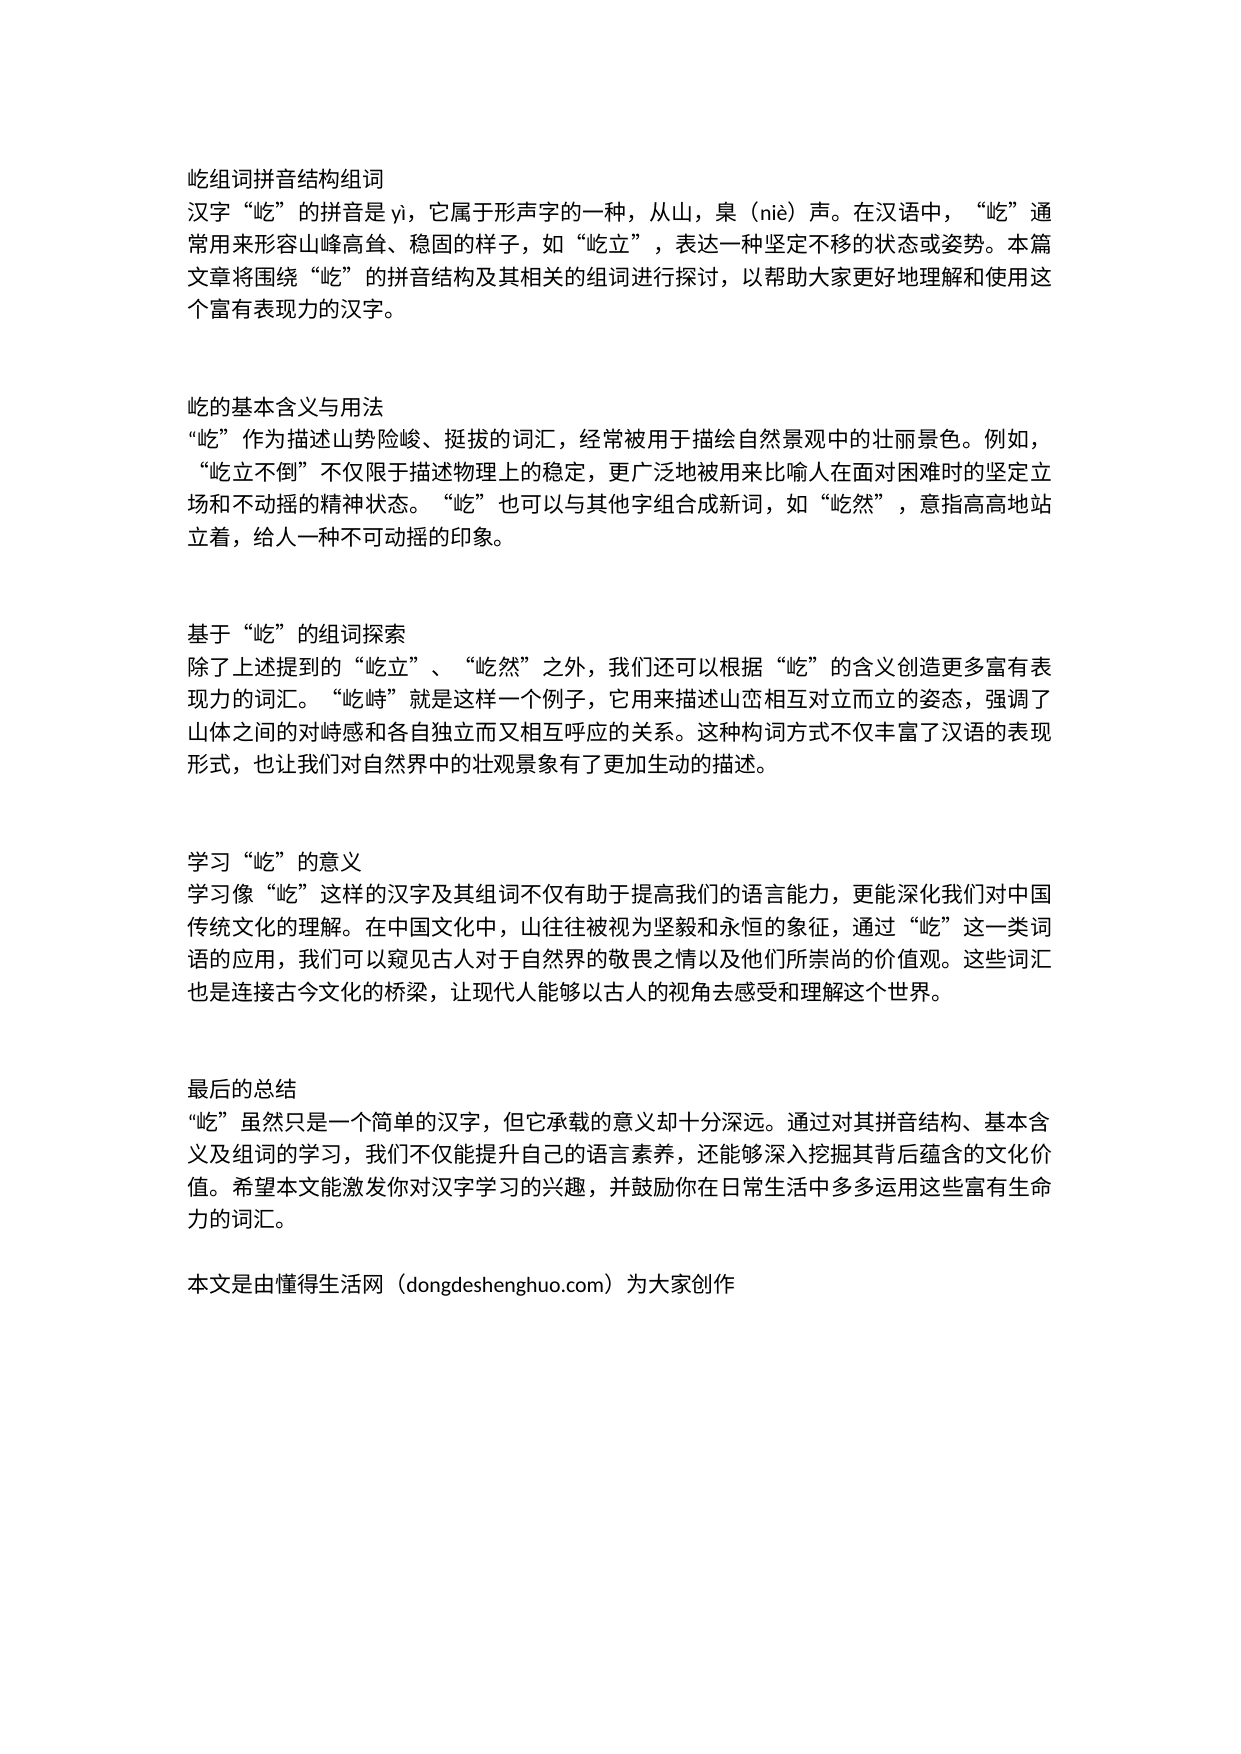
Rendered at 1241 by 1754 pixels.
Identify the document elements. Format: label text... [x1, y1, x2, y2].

text 基于“屹”的组词探索 [187, 617, 1053, 649]
text “屹”虽然只是一个简单的汉字，但它承载的意义却十分深远。通过对其拼音结构、基本含义及组词的学习，我们不仅能提升自己的语言素养，还能够深入挖掘其背后蕴含的文化价值。希望本文能激发你对汉字学习的兴趣，并鼓励你在日常生活中多多运用这些富有生命力的词汇。 [187, 1104, 1053, 1234]
text 最后的总结 [187, 1072, 1053, 1104]
text 屹的基本含义与用法 [187, 389, 1053, 422]
text 除了上述提到的“屹立”、“屹然”之外，我们还可以根据“屹”的含义创造更多富有表现力的词汇。“屹峙”就是这样一个例子，它用来描述山峦相互对立而立的姿态，强调了山体之间的对峙感和各自独立而又相互呼应的关系。这种构词方式不仅丰富了汉语的表现形式，也让我们对自然界中的壮观景象有了更加生动的描述。 [187, 649, 1053, 779]
text 屹组词拼音结构组词 [187, 162, 1053, 194]
text 学习像“屹”这样的汉字及其组词不仅有助于提高我们的语言能力，更能深化我们对中国传统文化的理解。在中国文化中，山往往被视为坚毅和永恒的象征，通过“屹”这一类词语的应用，我们可以窥见古人对于自然界的敬畏之情以及他们所崇尚的价值观。这些词汇也是连接古今文化的桥梁，让现代人能够以古人的视角去感受和理解这个世界。 [187, 877, 1053, 1007]
text 学习“屹”的意义 [187, 844, 1053, 877]
text 汉字“屹”的拼音是yì，它属于形声字的一种，从山，臬（niè）声。在汉语中，“屹”通常用来形容山峰高耸、稳固的样子，如“屹立”，表达一种坚定不移的状态或姿势。本篇文章将围绕“屹”的拼音结构及其相关的组词进行探讨，以帮助大家更好地理解和使用这个富有表现力的汉字。 [187, 194, 1053, 324]
text 本文是由懂得生活网（dongdeshenghuo.com）为大家创作 [187, 1267, 1053, 1299]
text “屹”作为描述山势险峻、挺拔的词汇，经常被用于描绘自然景观中的壮丽景色。例如，“屹立不倒”不仅限于描述物理上的稳定，更广泛地被用来比喻人在面对困难时的坚定立场和不动摇的精神状态。“屹”也可以与其他字组合成新词，如“屹然”，意指高高地站立着，给人一种不可动摇的印象。 [187, 422, 1053, 552]
